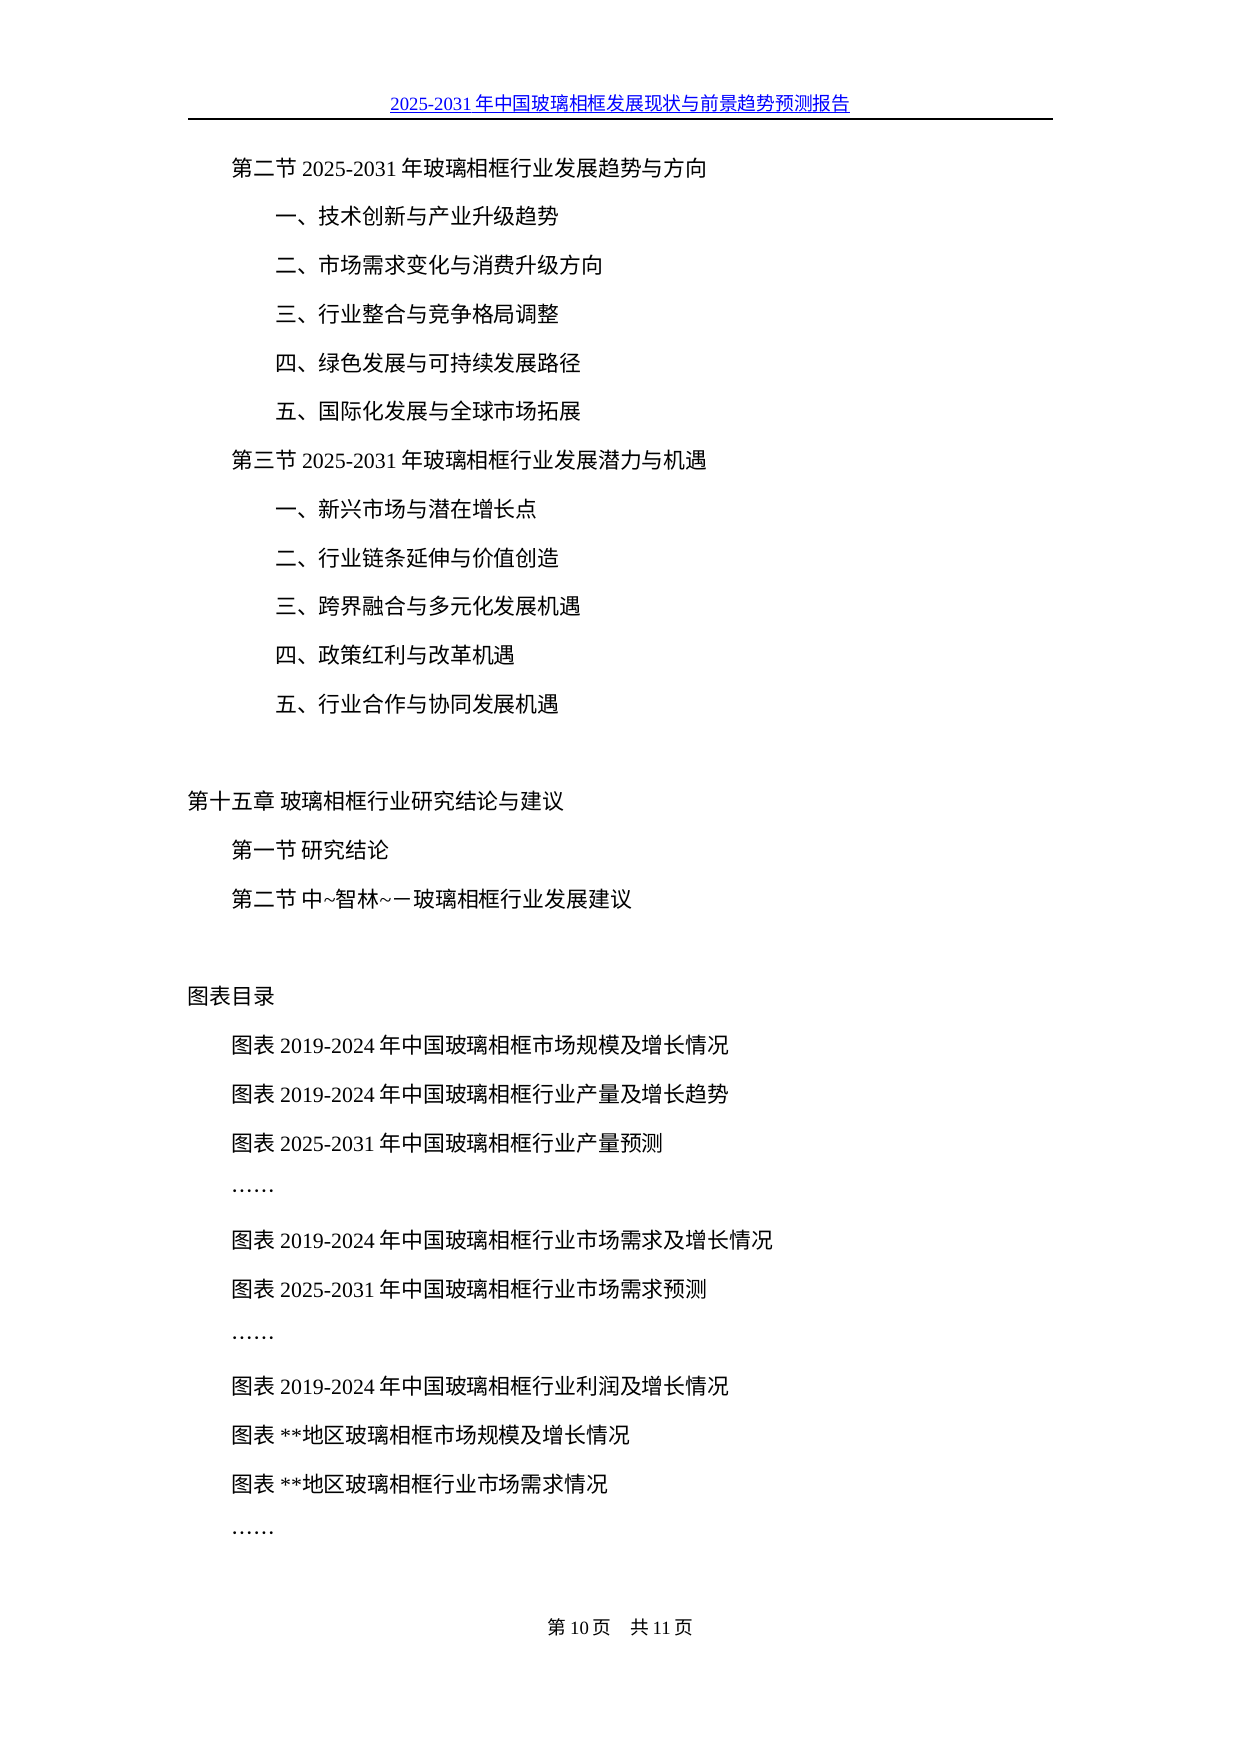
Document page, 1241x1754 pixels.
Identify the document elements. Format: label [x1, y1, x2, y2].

text [187, 150, 1053, 1548]
